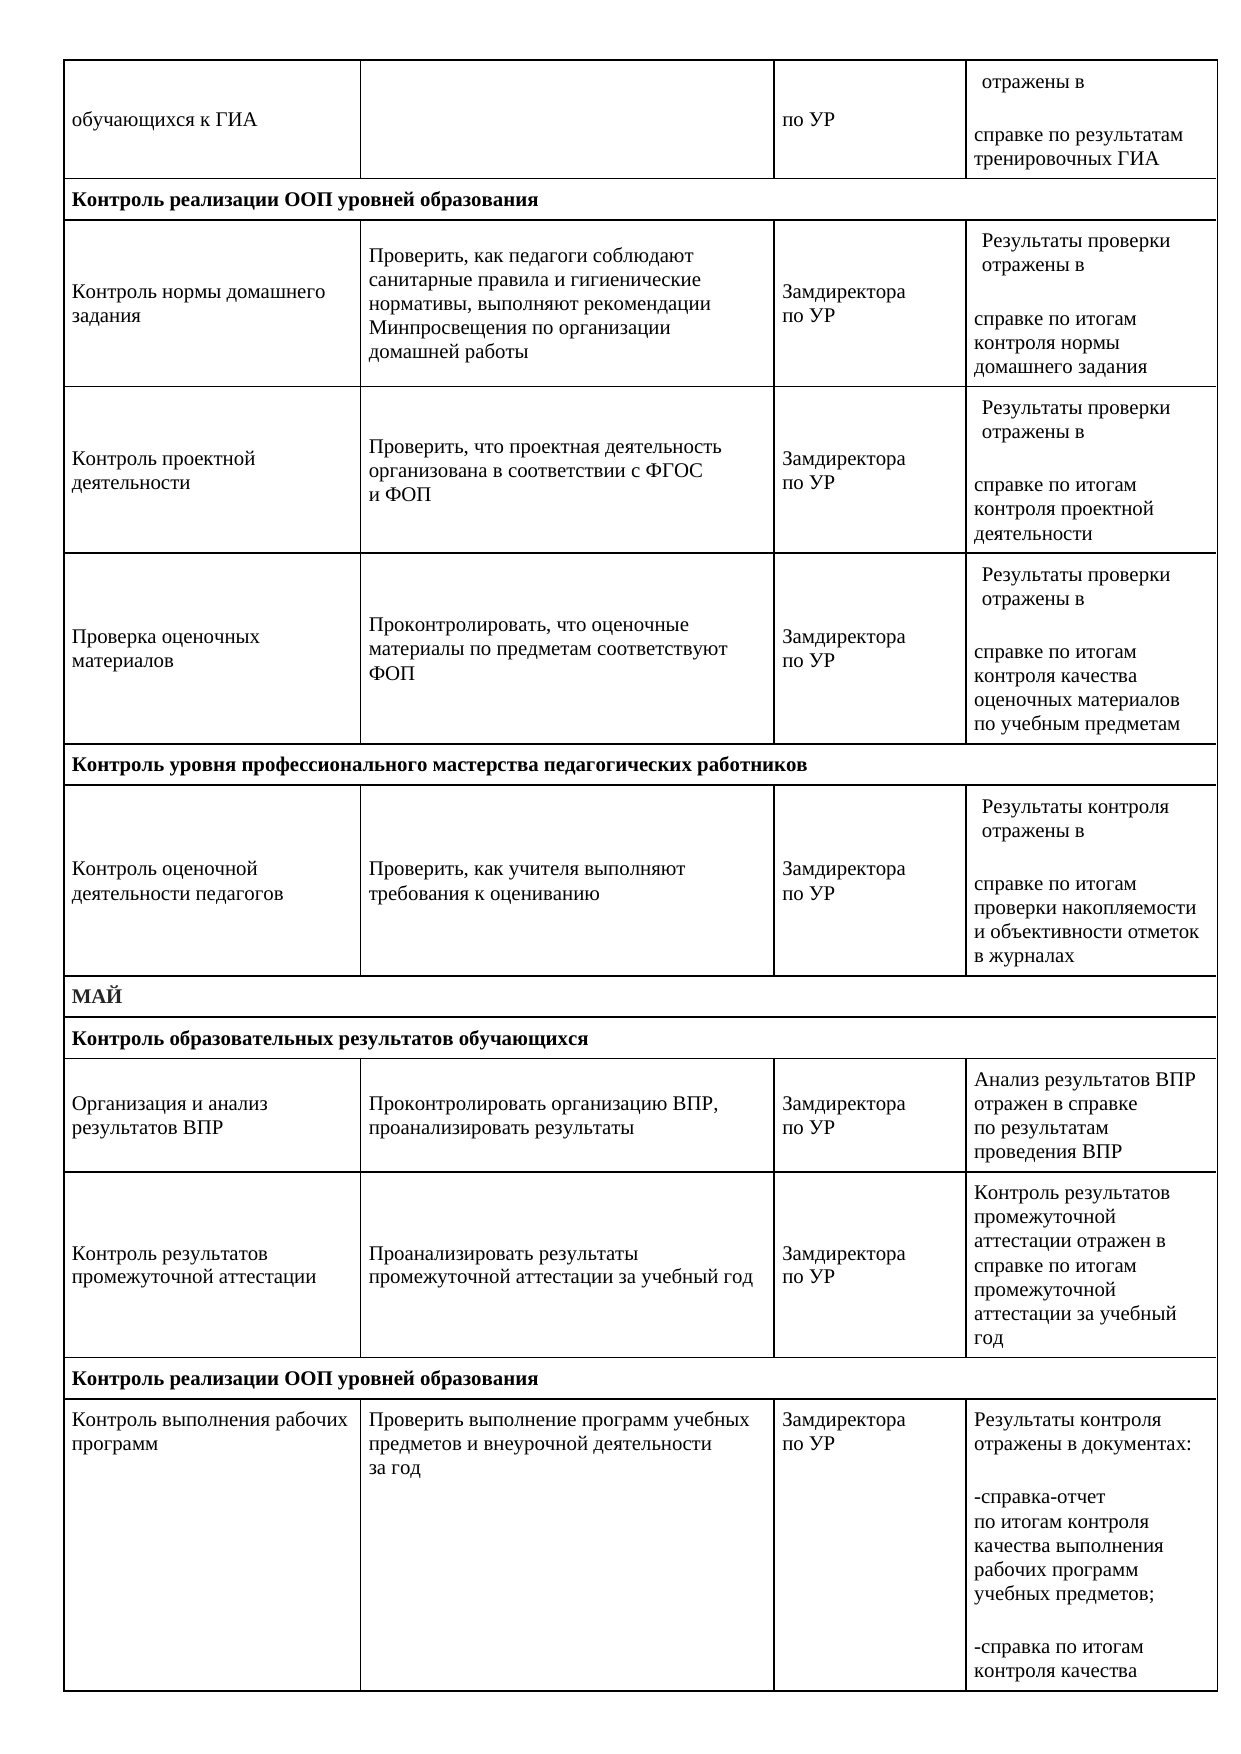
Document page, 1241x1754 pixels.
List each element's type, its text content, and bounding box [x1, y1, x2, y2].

table_cell Контроль уровня профессионального мастерства педагогических работников [65, 743, 1217, 784]
table_cell Проверка оценочных материалов [65, 554, 360, 743]
table_cell Замдиректора по УР [775, 554, 965, 743]
table_cell Проверить, как педагоги соблюдают санитарные правила и гигиенические нормативы, выполняют рекомендации Минпросвещения по организации домашней работы [361, 221, 773, 386]
table_cell МАЙ [65, 975, 1217, 1016]
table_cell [65, 61, 360, 178]
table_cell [65, 1400, 360, 1690]
table_cell Замдиректора по УР [775, 1400, 965, 1690]
table_cell Проверить, что проектная деятельность организована в соответствии с ФГОС и ФОП [361, 387, 773, 552]
table_cell Замдиректора по УР [775, 61, 965, 178]
table_cell Анализ результатов ВПР отражен в справке по результатам проведения ВПР [967, 1058, 1217, 1171]
table_cell Контроль результатов промежуточной аттестации отражен в справке по итогам промежуточной аттестации за учебный год [967, 1171, 1217, 1357]
table_cell Проанализировать результаты промежуточной аттестации за учебный год [361, 1173, 773, 1357]
table_cell Проконтролировать организацию ВПР, проанализировать результаты [361, 1059, 773, 1171]
table_cell Проверить, как учителя выполняют требования к оцениванию [361, 786, 773, 975]
table_cell Результаты контроля отражены в справке по итогам проверки накопляемости и объективности отметок в журналах [967, 784, 1217, 975]
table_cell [361, 61, 773, 178]
table_cell Замдиректора по УР [775, 221, 965, 386]
table_cell Контроль проектной деятельности [65, 387, 360, 552]
table_cell Организация и анализ результатов ВПР [65, 1059, 360, 1171]
table_cell Результаты проверки отражены в справке по итогам контроля нормы домашнего задания [967, 219, 1217, 386]
table_cell Замдиректора по УР [775, 1059, 965, 1171]
table_cell Контроль результатов промежуточной аттестации [65, 1173, 360, 1357]
table_cell Замдиректора по УР [775, 786, 965, 975]
table_cell Результаты проверки отражены в справке по итогам контроля качества оценочных материалов по учебным предметам [967, 552, 1217, 743]
table_cell Замдиректора по УР [775, 1173, 965, 1357]
table_cell Замдиректора по УР [775, 387, 965, 552]
table_cell Контроль образовательных результатов обучающихся [65, 1016, 1217, 1057]
table_cell Контроль реализации ООП уровней образования [65, 178, 1217, 219]
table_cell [361, 1400, 773, 1690]
table_cell Результаты проверки отражены в справке по итогам контроля проектной деятельности [967, 386, 1217, 552]
table_cell Контроль реализации ООП уровней образования [65, 1357, 1217, 1398]
table_cell Проконтролировать, что оценочные материалы по предметам соответствуют ФОП [361, 554, 773, 743]
table_cell Контроль нормы домашнего задания [65, 221, 360, 386]
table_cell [967, 1398, 1217, 1690]
table_cell Контроль оценочной деятельности педагогов [65, 786, 360, 975]
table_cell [967, 61, 1217, 178]
